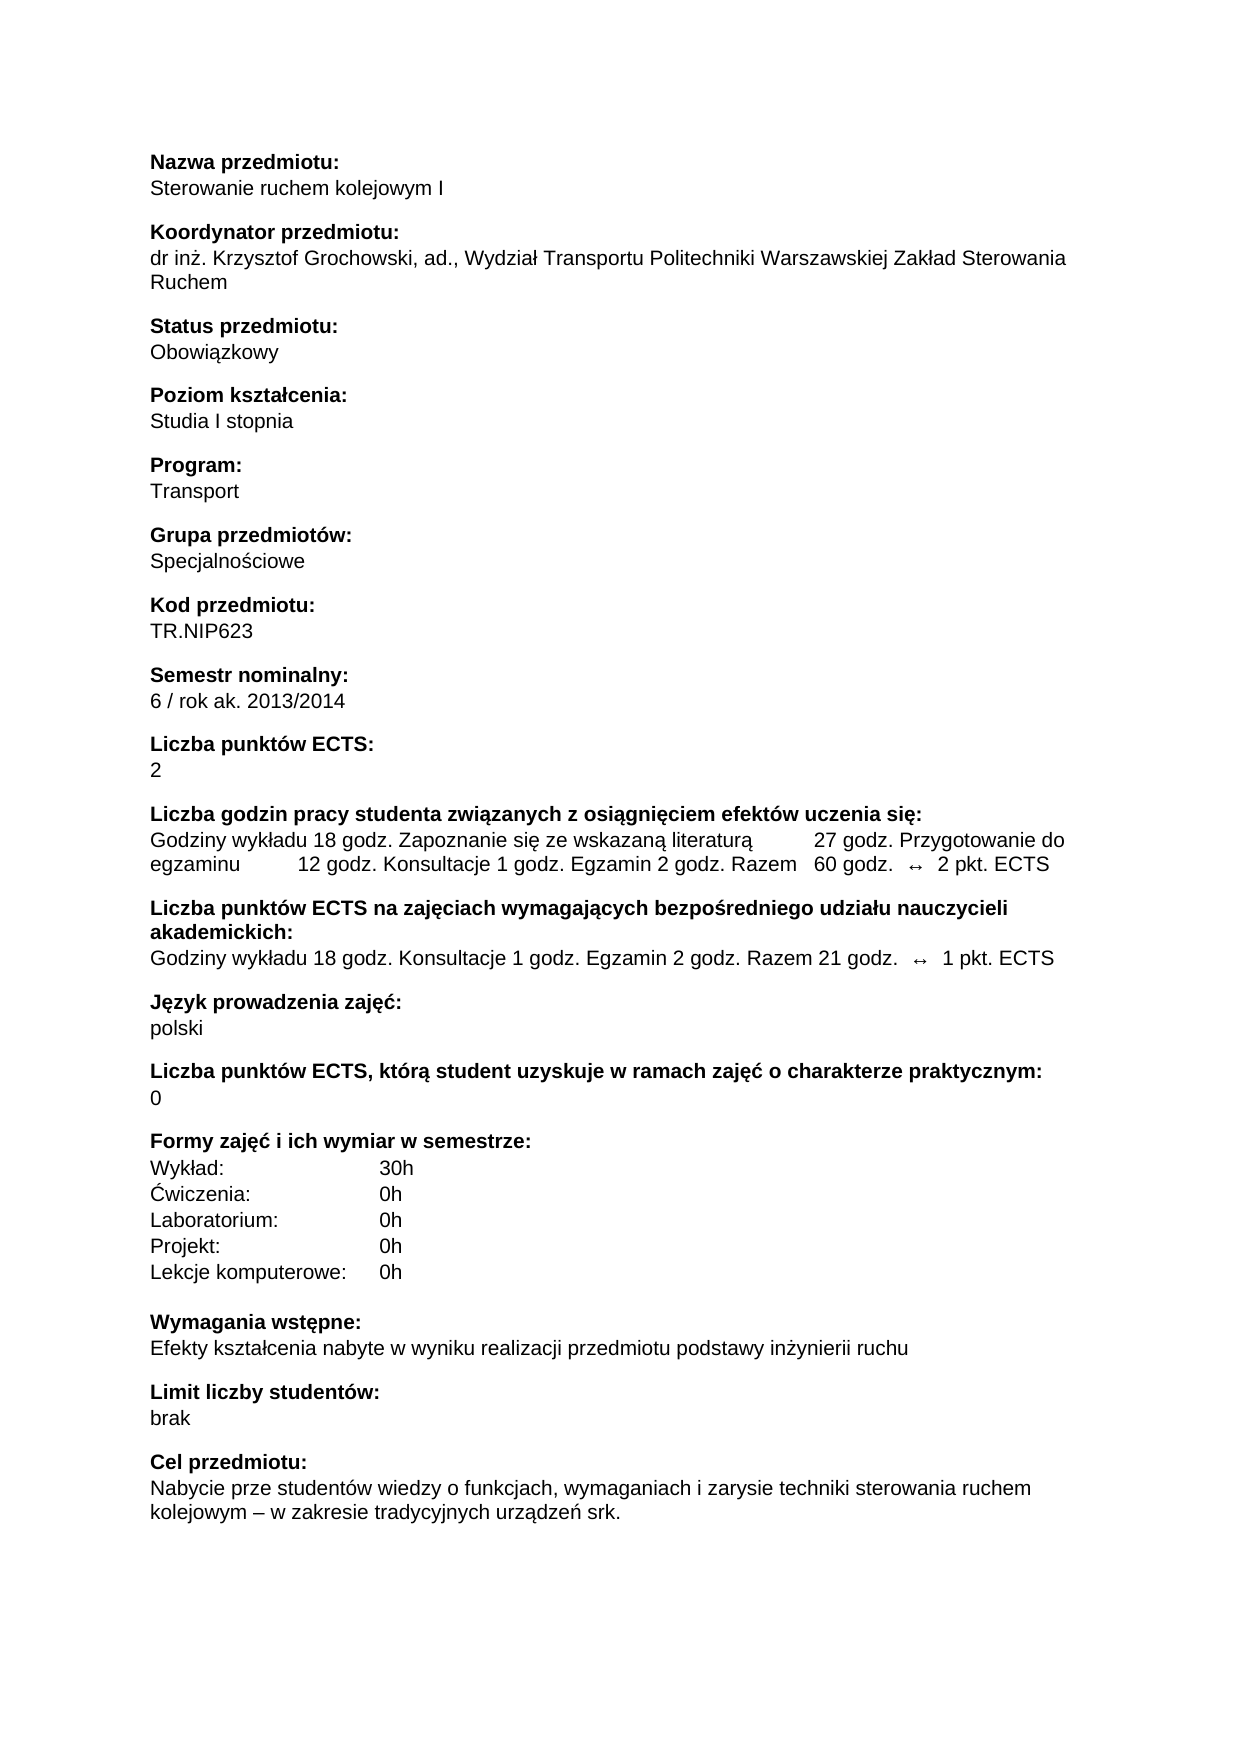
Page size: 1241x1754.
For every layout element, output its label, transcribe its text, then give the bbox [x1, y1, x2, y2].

table_header Wykład: [140, 1156, 367, 1180]
text Liczba punktów ECTS na zajęciach wymagających bezpośredniego udziału nauczycieli akademickich: [150, 896, 1090, 944]
text Program: [150, 453, 1090, 477]
table_cell 0h [369, 1232, 597, 1258]
text Obowiązkowy [150, 339, 1090, 363]
text brak [150, 1406, 1090, 1430]
table_cell 0h [369, 1180, 597, 1206]
text Liczba godzin pracy studenta związanych z osiągnięciem efektów uczenia się: [150, 802, 1090, 826]
table_cell Ćwiczenia: [140, 1182, 367, 1206]
text 6 / rok ak. 2013/2014 [150, 688, 1090, 712]
text Nabycie prze studentów wiedzy o funkcjach, wymaganiach i zarysie techniki sterowania ruchem kolejowym – w zakresie tradycyjnych urządzeń srk. [150, 1476, 1090, 1523]
text Sterowanie ruchem kolejowym I [150, 176, 1090, 200]
table_cell Lekcje komputerowe: [140, 1260, 367, 1284]
text Specjalnościowe [150, 549, 1090, 573]
text Język prowadzenia zajęć: [150, 989, 1090, 1013]
table_header 30h [369, 1156, 597, 1180]
text polski [150, 1016, 1090, 1039]
text Efekty kształcenia nabyte w wyniku realizacji przedmiotu podstawy inżynierii ruchu [150, 1336, 1090, 1360]
text dr inż. Krzysztof Grochowski, ad., Wydział Transportu Politechniki Warszawskiej Zakład Sterowania Ruchem [150, 246, 1090, 294]
table_cell 0h [369, 1206, 597, 1232]
text 2 [150, 758, 1090, 782]
text Semestr nominalny: [150, 662, 1090, 686]
text 0 [150, 1085, 1090, 1109]
text Godziny wykładu 18 godz. Zapoznanie się ze wskazaną literaturą 27 godz. Przygotowanie do egzaminu 12 godz. Konsultacje 1 godz. Egzamin 2 godz. Razem 60 godz. ↔ 2 pkt. ECTS [150, 828, 1090, 876]
text Limit liczby studentów: [150, 1380, 1090, 1404]
text Transport [150, 479, 1090, 503]
text Formy zajęć i ich wymiar w semestrze: [150, 1129, 1090, 1153]
text Wymagania wstępne: [150, 1310, 1090, 1334]
text Liczba punktów ECTS, którą student uzyskuje w ramach zajęć o charakterze praktycznym: [150, 1059, 1090, 1083]
text Status przedmiotu: [150, 313, 1090, 337]
table_cell Projekt: [140, 1234, 367, 1258]
text Koordynator przedmiotu: [150, 220, 1090, 244]
text Cel przedmiotu: [150, 1449, 1090, 1473]
text Kod przedmiotu: [150, 593, 1090, 617]
text Grupa przedmiotów: [150, 523, 1090, 547]
text Godziny wykładu 18 godz. Konsultacje 1 godz. Egzamin 2 godz. Razem 21 godz. ↔ 1 pkt. ECTS [150, 946, 1090, 970]
table_cell 0h [369, 1258, 597, 1284]
text Liczba punktów ECTS: [150, 732, 1090, 756]
text Studia I stopnia [150, 409, 1090, 433]
text Poziom kształcenia: [150, 383, 1090, 407]
text Nazwa przedmiotu: [150, 150, 1090, 174]
text TR.NIP623 [150, 619, 1090, 643]
table_cell Laboratorium: [140, 1208, 367, 1232]
